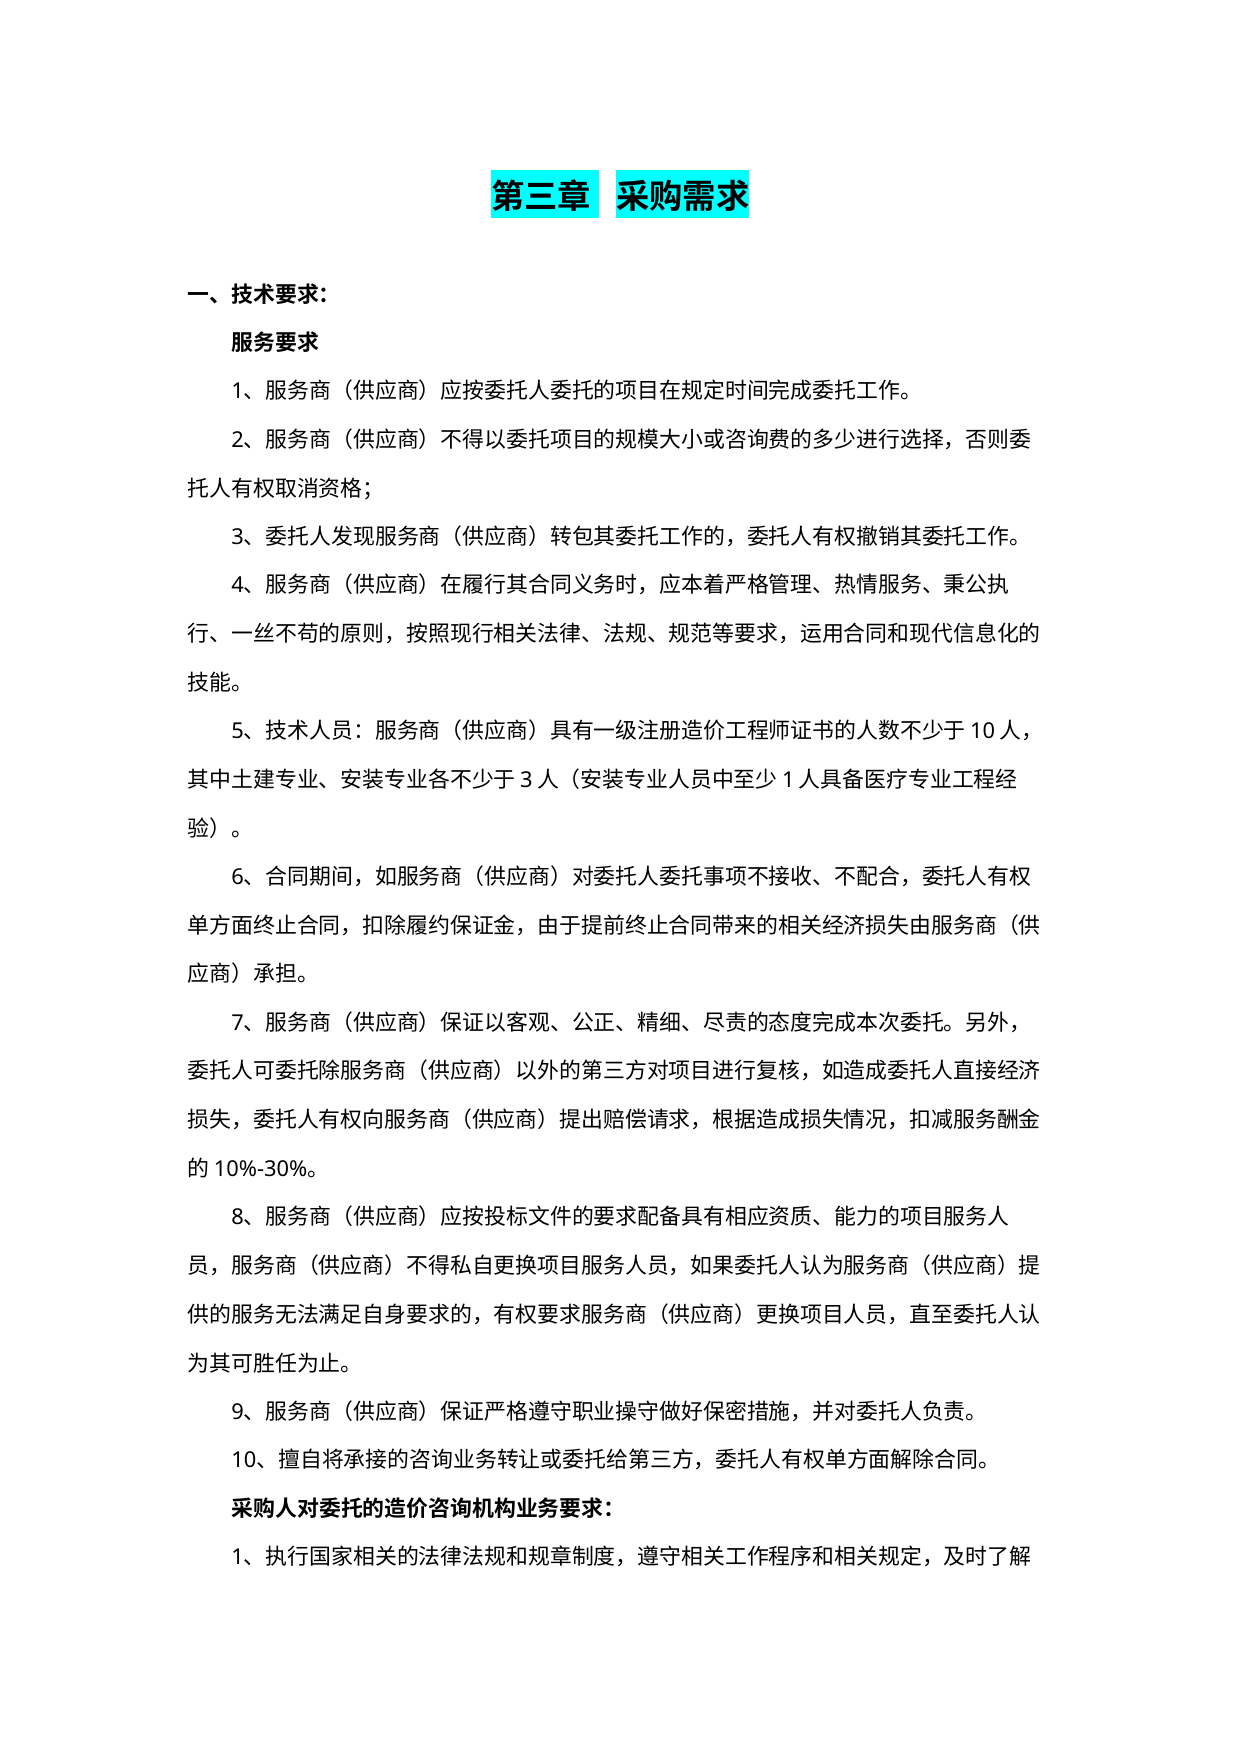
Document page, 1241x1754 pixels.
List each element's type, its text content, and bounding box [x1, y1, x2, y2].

text 1、服务商（供应商）应按委托人委托的项目在规定时间完成委托工作。 [187, 373, 1053, 406]
text 4、服务商（供应商）在履行其合同义务时，应本着严格管理、热情服务、秉公执行、一丝不苟的原则，按照现行相关法律、法规、规范等要求，运用合同和现代信息化的技能。 [187, 567, 1053, 697]
text 5、技术人员：服务商（供应商）具有一级注册造价工程师证书的人数不少于10人，其中土建专业、安装专业各不少于3人（安装专业人员中至少1人具备医疗专业工程经验）。 [187, 713, 1053, 843]
text 2、服务商（供应商）不得以委托项目的规模大小或咨询费的多少进行选择，否则委托人有权取消资格； [187, 421, 1053, 503]
text 6、合同期间，如服务商（供应商）对委托人委托事项不接收、不配合，委托人有权单方面终止合同，扣除履约保证金，由于提前终止合同带来的相关经济损失由服务商（供应商）承担。 [187, 858, 1053, 988]
text 一、技术要求： [187, 276, 1053, 309]
text 3、委托人发现服务商（供应商）转包其委托工作的，委托人有权撤销其委托工作。 [187, 518, 1053, 551]
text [187, 1538, 1053, 1571]
list 采购需求 [187, 162, 1053, 227]
text 9、服务商（供应商）保证严格遵守职业操守做好保密措施，并对委托人负责。 [187, 1393, 1053, 1426]
text 8、服务商（供应商）应按投标文件的要求配备具有相应资质、能力的项目服务人员，服务商（供应商）不得私自更换项目服务人员，如果委托人认为服务商（供应商）提供的服务无法满足自身要求的，有权要求服务商（供应商）更换项目人员，直至委托人认为其可胜任为止。 [187, 1199, 1053, 1378]
text 服务要求 [187, 325, 1053, 357]
text 7、服务商（供应商）保证以客观、公正、精细、尽责的态度完成本次委托。另外，委托人可委托除服务商（供应商）以外的第三方对项目进行复核，如造成委托人直接经济损失，委托人有权向服务商（供应商）提出赔偿请求，根据造成损失情况，扣减服务酬金的10%-30%。 [187, 1004, 1053, 1183]
text 10、擅自将承接的咨询业务转让或委托给第三方，委托人有权单方面解除合同。 [187, 1442, 1053, 1474]
text 采购人对委托的造价咨询机构业务要求： [187, 1490, 1053, 1523]
